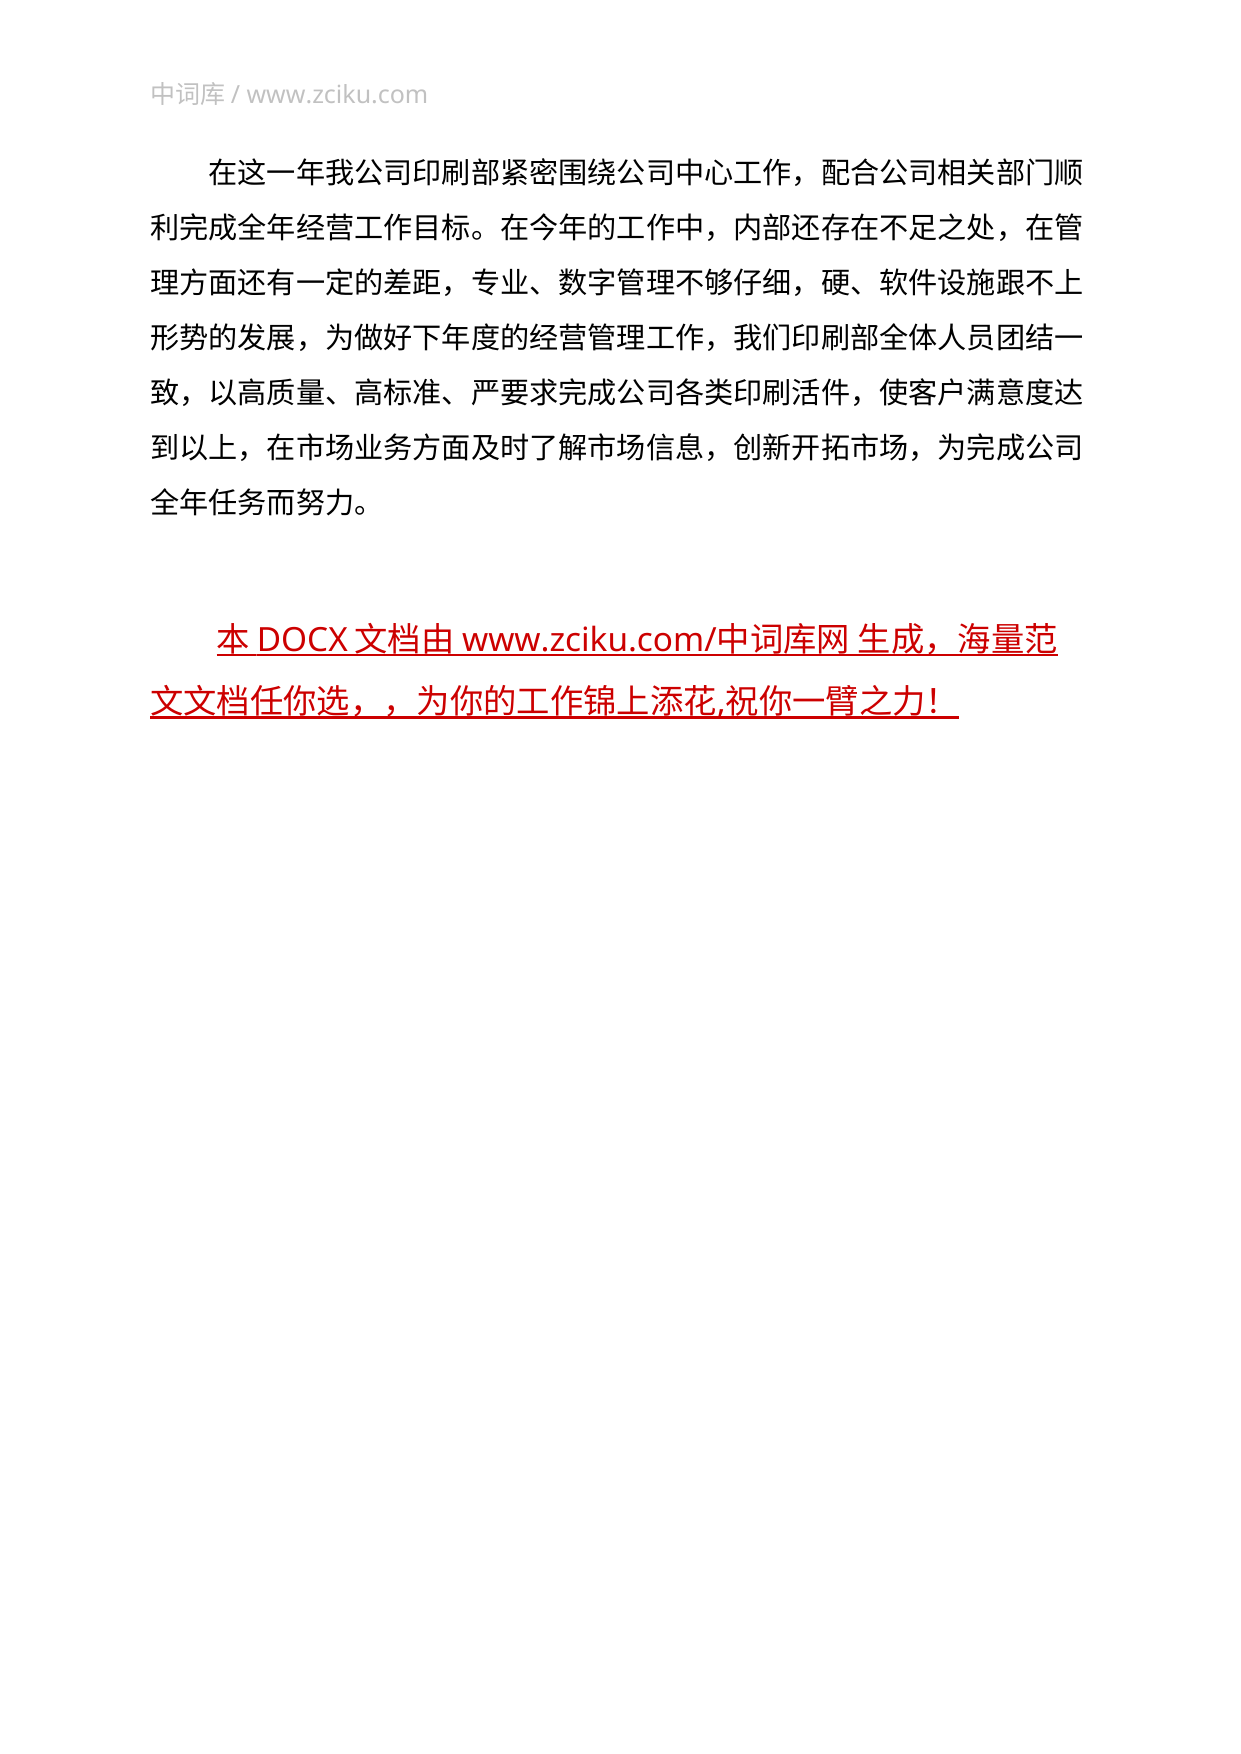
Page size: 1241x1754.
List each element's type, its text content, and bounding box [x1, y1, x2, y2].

text 在这一年我公司印刷部紧密围绕公司中心工作，配合公司相关部门顺利完成全年经营工作目标。在今年的工作中，内部还存在不足之处，在管理方面还有一定的差距，专业、数字管理不够仔细，硬、软件设施跟不上形势的发展，为做好下年度的经营管理工作，我们印刷部全体人员团结一致，以高质量、高标准、严要求完成公司各类印刷活件，使客户满意度达到以上，在市场业务方面及时了解市场信息，创新开拓市场，为完成公司全年任务而努力。 [150, 150, 1090, 522]
text 本DOCX文档由 www.zciku.com/中词库网 生成，海量范文文档任你选，，为你的工作锦上添花,祝你一臂之力！ [150, 612, 1090, 724]
